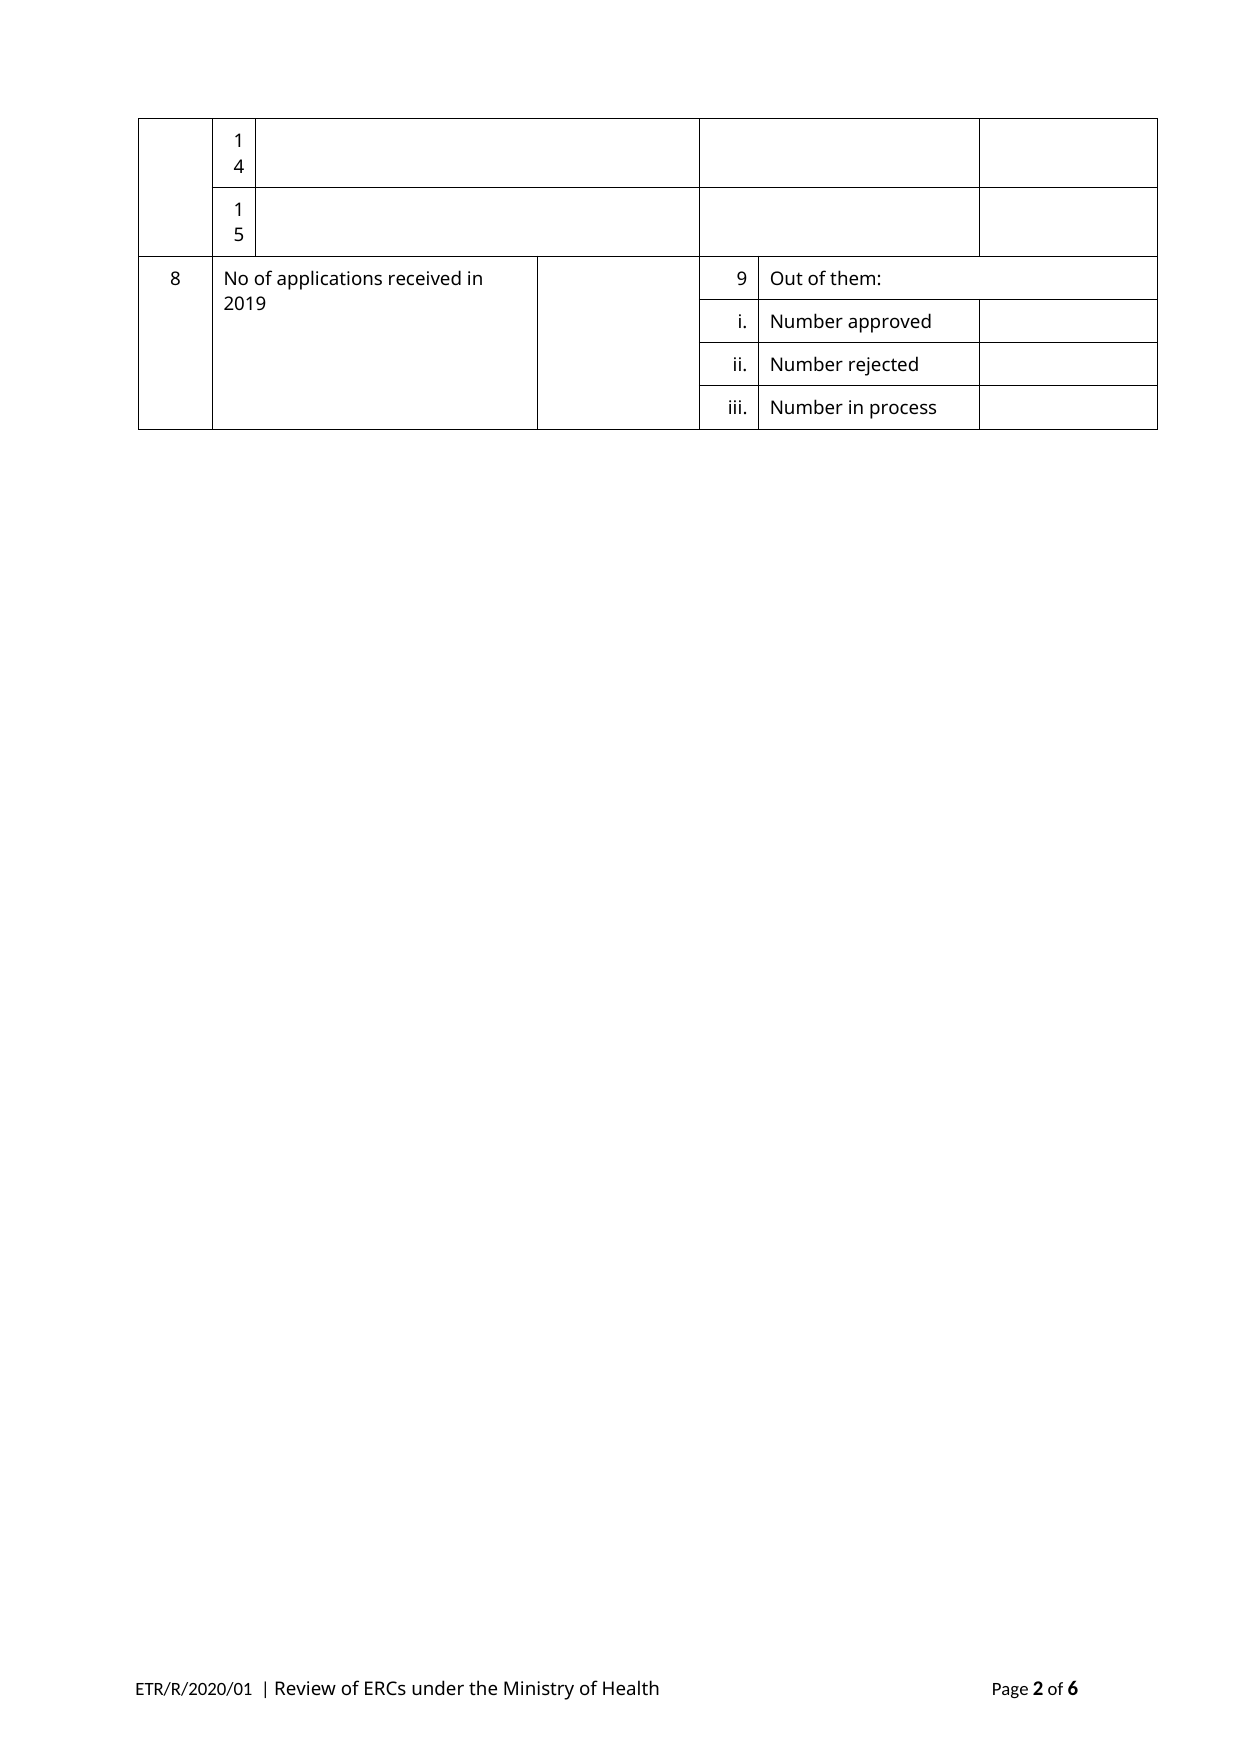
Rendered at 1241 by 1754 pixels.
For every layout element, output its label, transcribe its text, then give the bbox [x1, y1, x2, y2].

table_cell 8 [139, 257, 212, 428]
table_cell [980, 386, 1157, 428]
table_cell 9 [700, 257, 758, 299]
table_cell ii. [700, 343, 758, 385]
table_cell Out of them: [759, 257, 1157, 299]
table_cell iii. [700, 386, 758, 428]
table_cell [980, 119, 1157, 187]
table_cell [980, 300, 1157, 342]
table_cell [256, 119, 699, 187]
table_cell [256, 188, 699, 256]
table_cell 15 [213, 188, 255, 256]
table_cell 14 [213, 119, 255, 187]
table_cell Number in process [759, 386, 979, 428]
table_cell [980, 343, 1157, 385]
table_cell [538, 257, 699, 428]
table_cell [700, 119, 979, 187]
table_cell Number rejected [759, 343, 979, 385]
table_cell [980, 188, 1157, 256]
table_cell Number approved [759, 300, 979, 342]
table_cell i. [700, 300, 758, 342]
table_cell [700, 188, 979, 256]
table_cell No of applications received in 2019 [213, 257, 537, 428]
